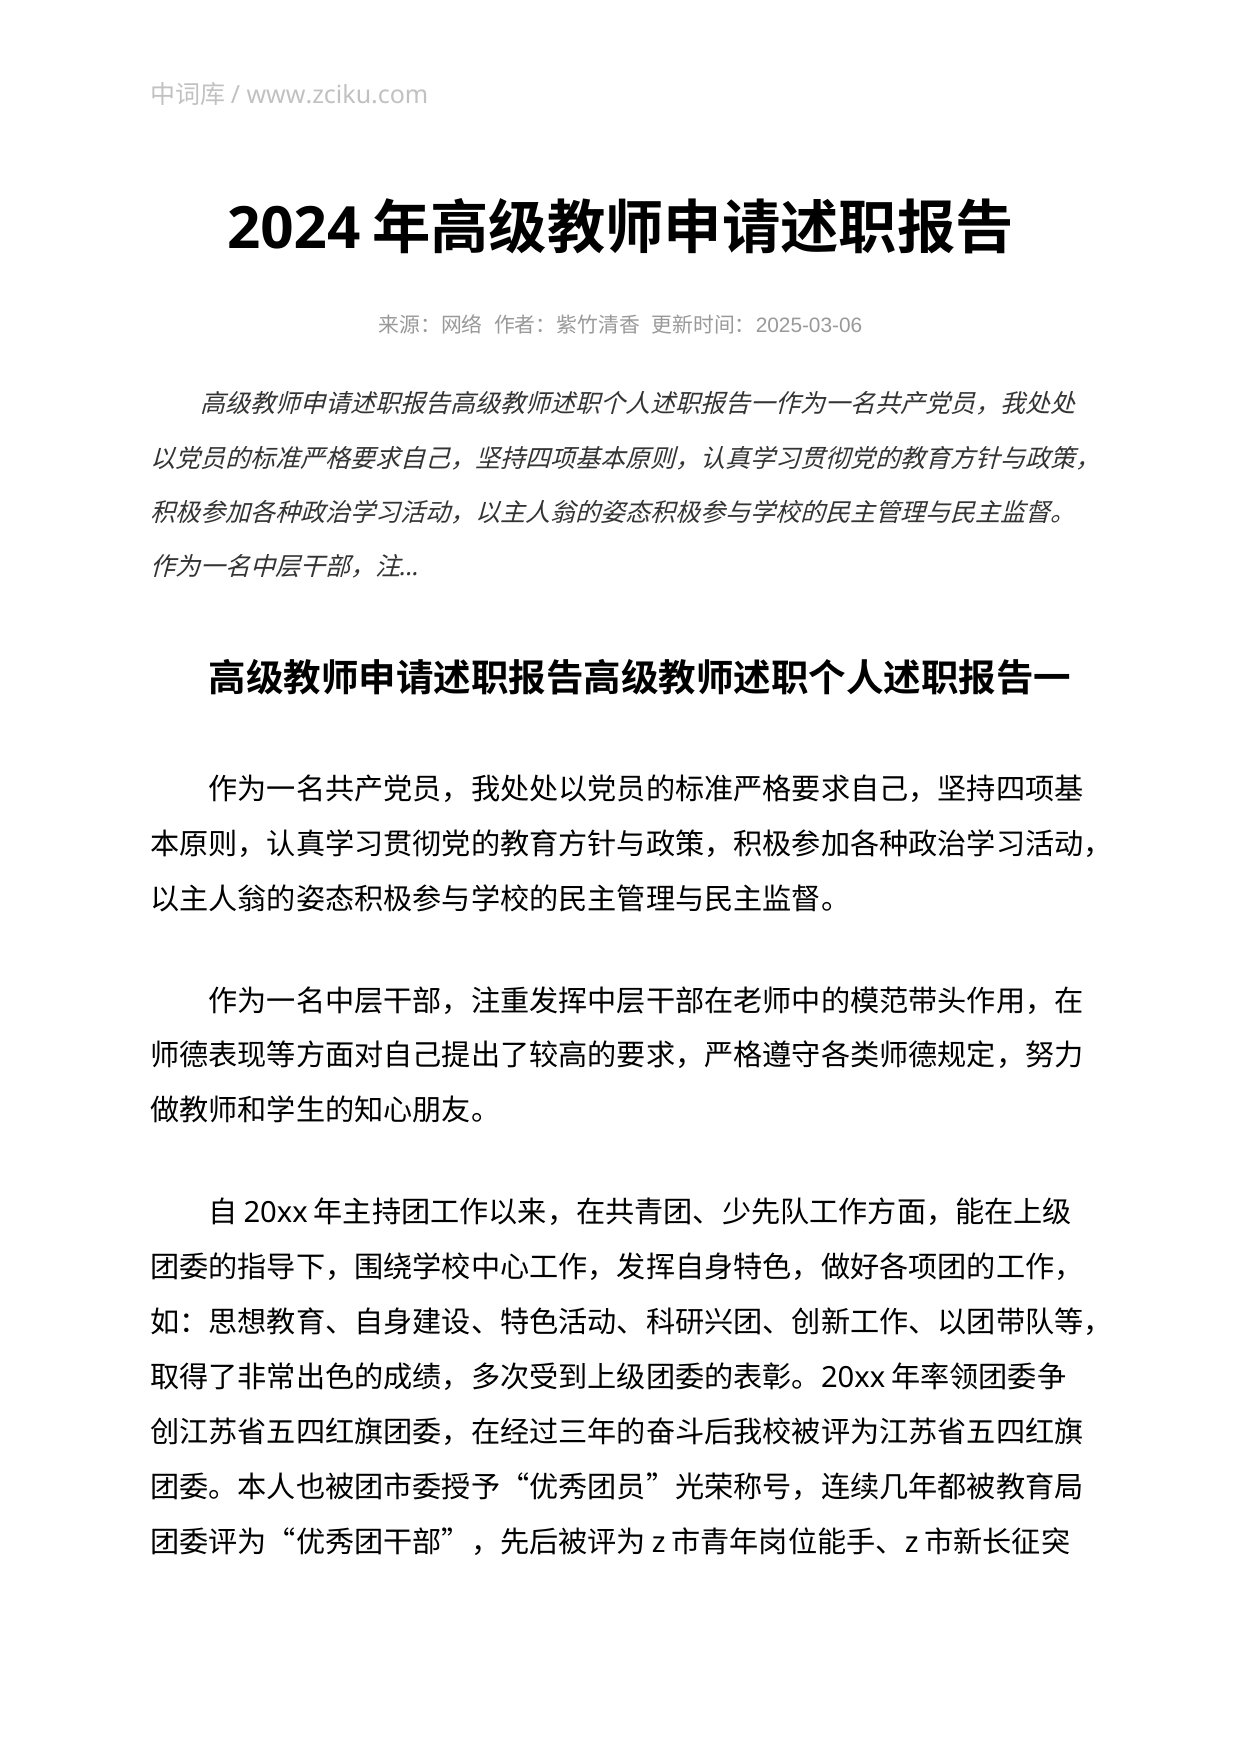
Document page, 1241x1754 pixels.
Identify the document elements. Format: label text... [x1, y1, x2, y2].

text 作为一名中层干部，注重发挥中层干部在老师中的模范带头作用，在师德表现等方面对自己提出了较高的要求，严格遵守各类师德规定，努力做教师和学生的知心朋友。 [150, 977, 1090, 1129]
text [150, 1189, 1090, 1561]
text 作为一名共产党员，我处处以党员的标准严格要求自己，坚持四项基本原则，认真学习贯彻党的教育方针与政策，积极参加各种政治学习活动，以主人翁的姿态积极参与学校的民主管理与民主监督。 [150, 766, 1090, 918]
text 来源：网络 作者：紫竹清香 更新时间：2025-03-06 [150, 313, 1090, 337]
subtitle 2024年高级教师申请述职报告 [150, 181, 1090, 266]
text 高级教师申请述职报告高级教师述职个人述职报告一 [150, 648, 1090, 702]
text 高级教师申请述职报告高级教师述职个人述职报告一作为一名共产党员，我处处以党员的标准严格要求自己，坚持四项基本原则，认真学习贯彻党的教育方针与政策，积极参加各种政治学习活动，以主人翁的姿态积极参与学校的民主管理与民主监督。作为一名中层干部，注... [150, 384, 1090, 583]
